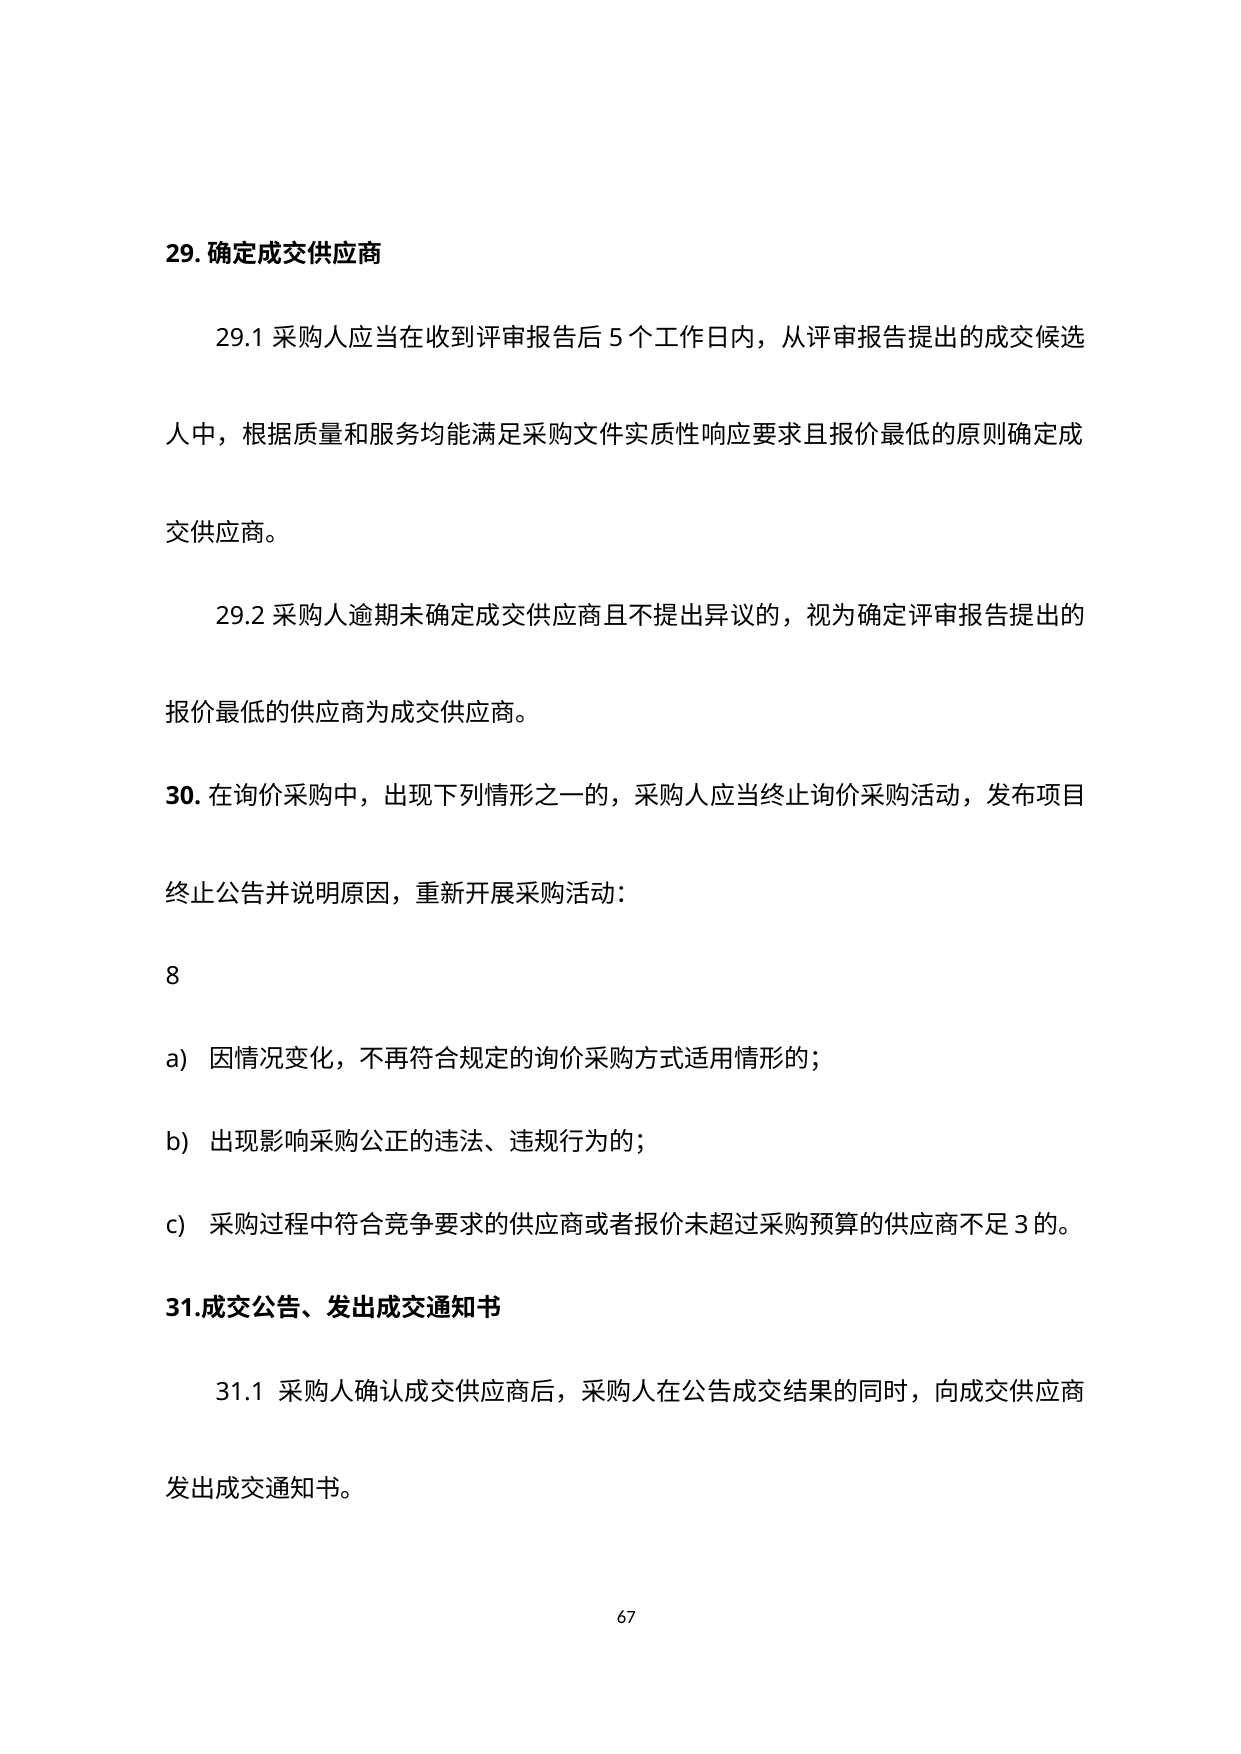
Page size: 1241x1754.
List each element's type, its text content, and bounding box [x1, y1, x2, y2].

text 30. 在询价采购中，出现下列情形之一的，采购人应当终止询价采购活动，发布项目终止公告并说明原因，重新开展采购活动： [165, 761, 1087, 924]
text 29.2 采购人逾期未确定成交供应商且不提出异议的，视为确定评审报告提出的报价最低的供应商为成交供应商。 [165, 581, 1087, 743]
list 采购过程中符合竞争要求的供应商或者报价未超过采购预算的供应商不足3的。 [165, 1190, 1087, 1255]
text 29.1 采购人应当在收到评审报告后5个工作日内，从评审报告提出的成交候选人中，根据质量和服务均能满足采购文件实质性响应要求且报价最低的原则确定成交供应商。 [165, 303, 1087, 563]
list 出现影响采购公正的违法、违规行为的； [165, 1107, 1087, 1172]
list 因情况变化，不再符合规定的询价采购方式适用情形的； [165, 1024, 1087, 1089]
text 31.1 采购人确认成交供应商后，采购人在公告成交结果的同时，向成交供应商发出成交通知书。 [165, 1357, 1087, 1519]
text 29. 确定成交供应商 [165, 219, 1087, 284]
text 31.成交公告、发出成交通知书 [165, 1273, 1087, 1338]
